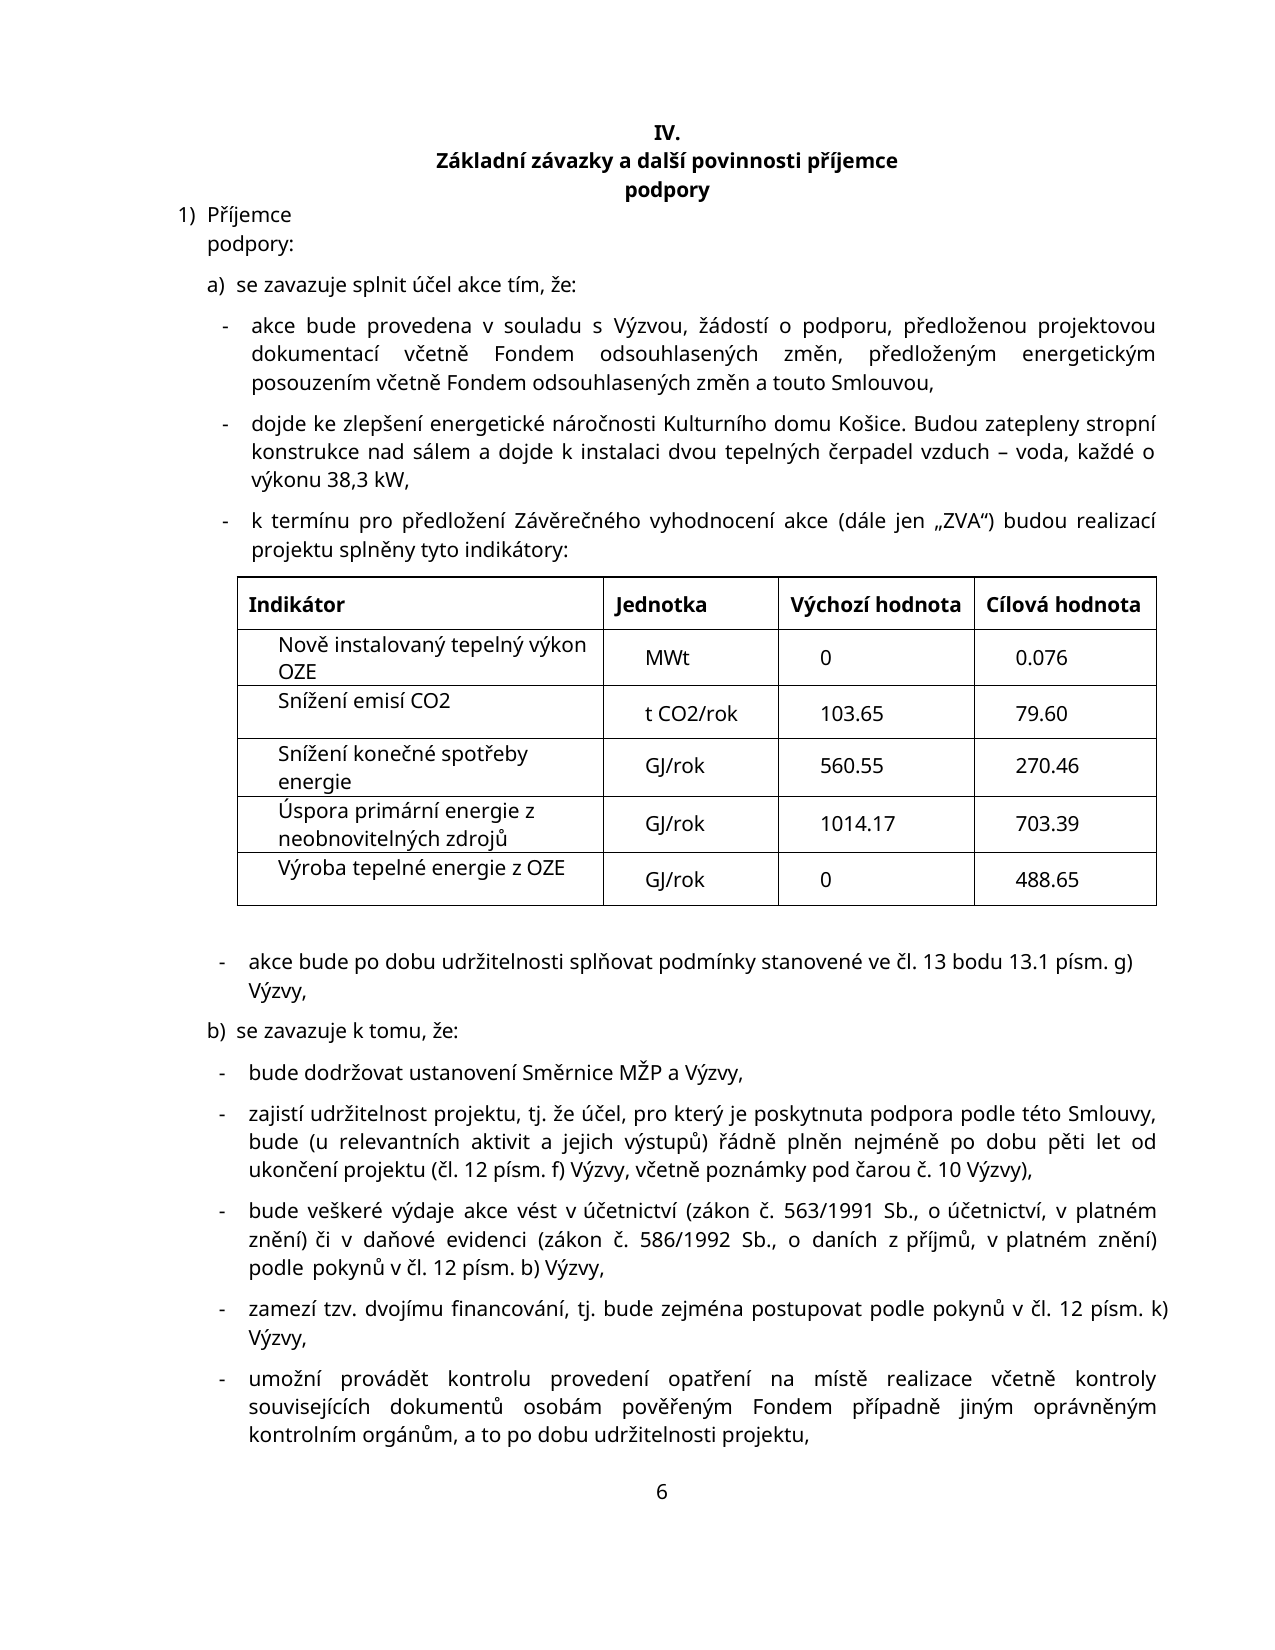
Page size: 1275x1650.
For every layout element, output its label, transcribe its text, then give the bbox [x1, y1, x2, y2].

text IV. [653, 118, 682, 146]
table_cell GJ/rok [604, 853, 778, 905]
table_cell Snížení emisí CO2 [238, 686, 603, 738]
table_cell Úspora primární energie z neobnovitelných zdrojů [238, 797, 603, 852]
table_cell GJ/rok [604, 739, 778, 796]
table_header Indikátor [238, 578, 603, 629]
list zamezí tzv. dvojímu financování, tj. bude zejména postupovat podle pokynů v čl. 12 písm. k) Výzvy, [218, 1294, 1169, 1351]
list bude dodržovat ustanovení Směrnice MŽP a Výzvy, [218, 1058, 1169, 1086]
table_cell Nově instalovaný tepelný výkon OZE [238, 630, 603, 685]
list dojde ke zlepšení energetické náročnosti Kulturního domu Košice. Budou zatepleny stropní konstrukce nad sálem a dojde k instalaci dvou tepelných čerpadel vzduch – voda, každé o výkonu 38,3 kW, [222, 409, 1157, 494]
table_cell Výroba tepelné energie z OZE [238, 853, 603, 905]
table_cell 488.65 [975, 853, 1156, 905]
list akce bude po dobu udržitelnosti splňovat podmínky stanovené ve čl. 13 bodu 13.1 písm. g) Výzvy, [218, 947, 1169, 1004]
table_cell 560.55 [779, 739, 974, 796]
list k termínu pro předložení Závěrečného vyhodnocení akce (dále jen „ZVA“) budou realizací projektu splněny tyto indikátory: [222, 507, 1157, 563]
table_cell 1014.17 [779, 797, 974, 852]
list bude veškeré výdaje akce vést v účetnictví (zákon č. 563/1991 Sb., o účetnictví, v platném znění) či v daňové evidenci (zákon č. 586/1992 Sb., o daních z příjmů, v platném znění) podle pokynů v čl. 12 písm. b) Výzvy, [218, 1196, 1157, 1282]
list se zavazuje splnit účel akce tím, že: [207, 270, 1169, 298]
table_cell 0 [779, 853, 974, 905]
list umožní provádět kontrolu provedení opatření na místě realizace včetně kontroly souvisejících dokumentů osobám pověřeným Fondem případně jiným oprávněným kontrolním orgánům, a to po dobu udržitelnosti projektu, [218, 1364, 1157, 1449]
table_cell Snížení konečné spotřeby energie [238, 739, 603, 796]
table_cell 103.65 [779, 686, 974, 738]
table_cell GJ/rok [604, 797, 778, 852]
table_cell 0.076 [975, 630, 1156, 685]
table_cell 703.39 [975, 797, 1156, 852]
table_header Výchozí hodnota [779, 578, 974, 629]
subtitle Základní závazky a další povinnosti příjemce podpory [406, 146, 928, 203]
table_cell 270.46 [975, 739, 1156, 796]
table_cell t CO2/rok [604, 686, 778, 738]
list akce bude provedena v souladu s Výzvou, žádostí o podporu, předloženou projektovou dokumentací včetně Fondem odsouhlasených změn, předloženým energetickým posouzením včetně Fondem odsouhlasených změn a touto Smlouvou, [222, 311, 1157, 396]
table_cell MWt [604, 630, 778, 685]
table_header Jednotka [604, 578, 778, 629]
list Příjemce podpory: [177, 201, 373, 257]
table_cell 0 [779, 630, 974, 685]
list se zavazuje k tomu, že: [207, 1017, 1169, 1045]
table_cell 79.60 [975, 686, 1156, 738]
list zajistí udržitelnost projektu, tj. že účel, pro který je poskytnuta podpora podle této Smlouvy, bude (u relevantních aktivit a jejich výstupů) řádně plněn nejméně po dobu pěti let od ukončení projektu (čl. 12 písm. f) Výzvy, včetně poznámky pod čarou č. 10 Výzvy), [218, 1099, 1157, 1184]
table_header Cílová hodnota [975, 578, 1156, 629]
